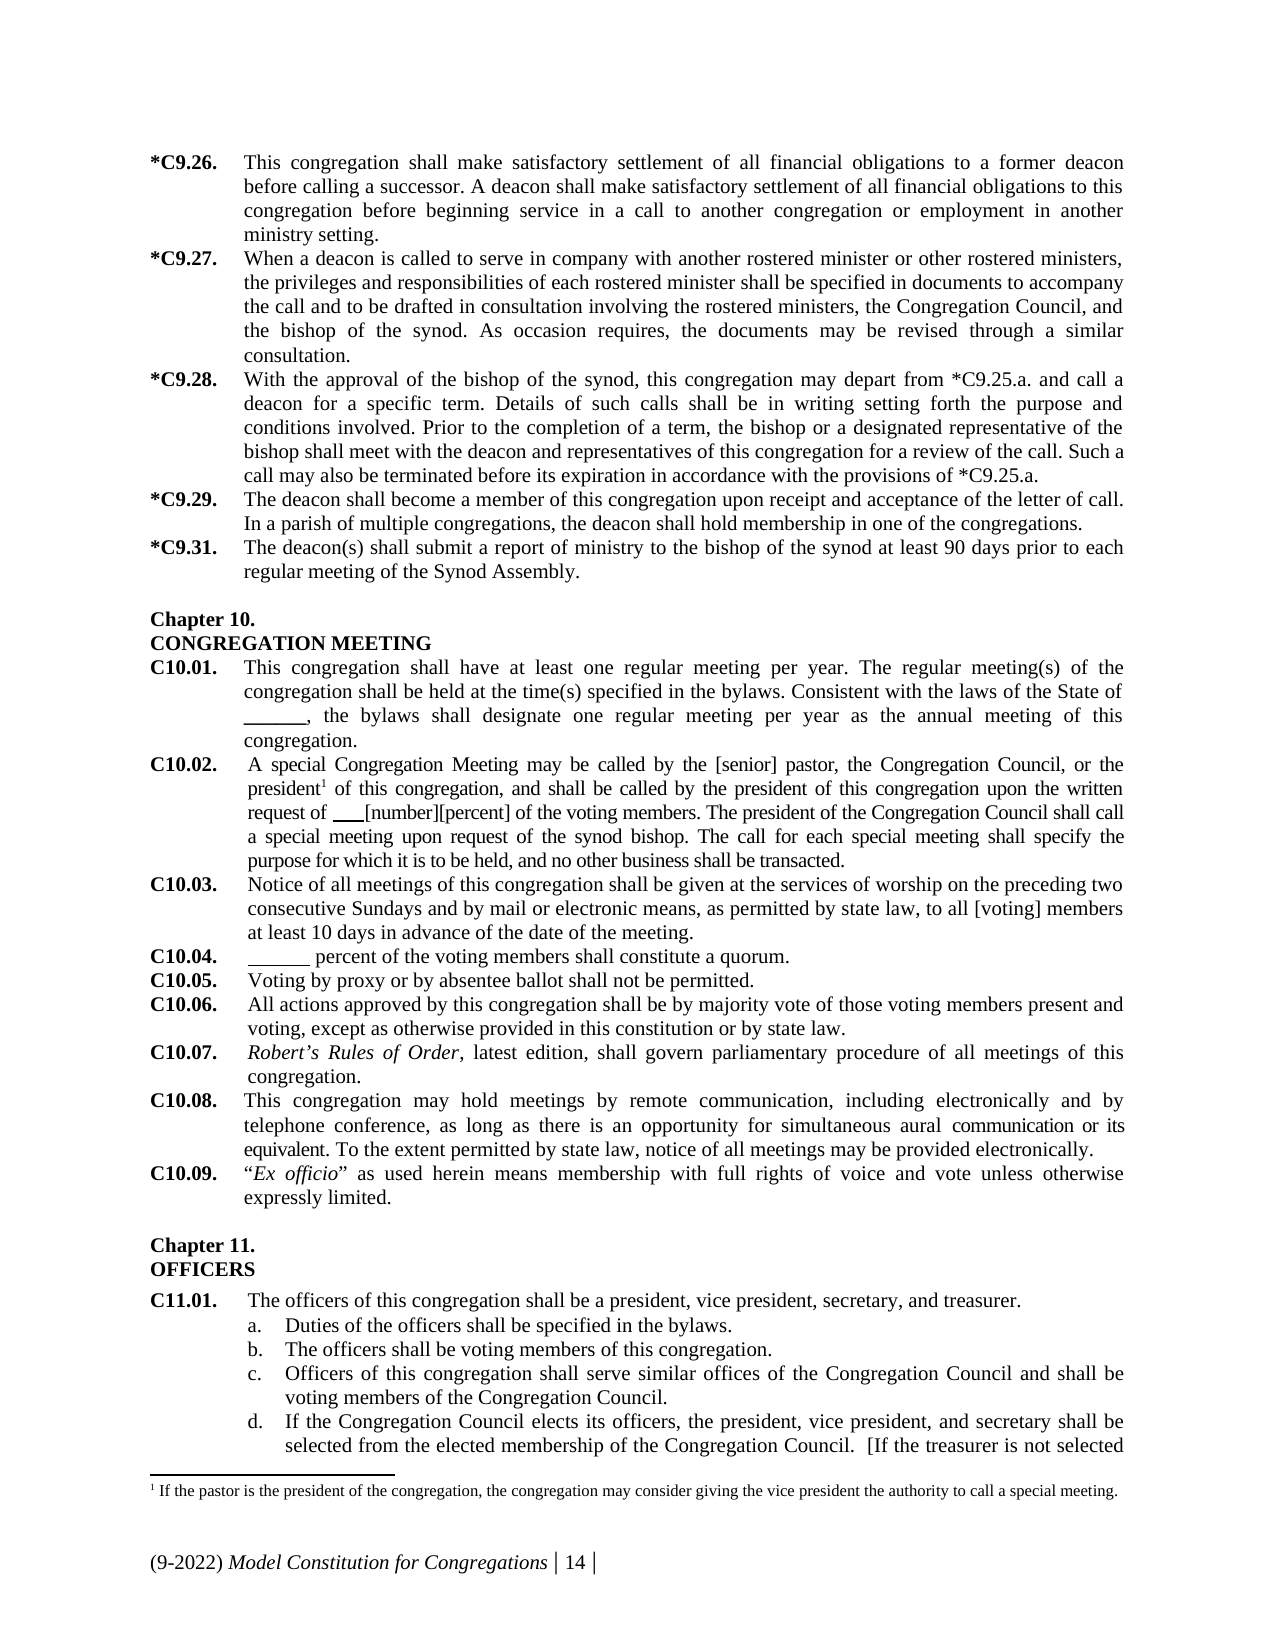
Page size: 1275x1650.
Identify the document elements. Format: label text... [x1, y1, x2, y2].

text C10.03. Notice of all meetings of this congregation shall be given at the services of worship on the preceding two consecutive Sundays and by mail or electronic means, as permitted by state law, to all [voting] members at least 10 days in advance of the date of the meeting. [150, 872, 1125, 944]
text b. The officers shall be voting members of this congregation. [150, 1337, 1125, 1361]
text C10.04. percent of the voting members shall constitute a quorum. [150, 944, 1125, 968]
text *C9.27. When a deacon is called to serve in company with another rostered minister or other rostered ministers, the privileges and responsibilities of each rostered minister shall be specified in documents to accompany the call and to be drafted in consultation involving the rostered ministers, the Congregation Council, and the bishop of the synod. As occasion requires, the documents may be revised through a similar consultation. [150, 246, 1125, 367]
text C10.06. All actions approved by this congregation shall be by majority vote of those voting members present and voting, except as otherwise provided in this constitution or by state law. [150, 992, 1125, 1040]
text a. Duties of the officers shall be specified in the bylaws. [150, 1312, 1125, 1337]
text CONGREGATION MEETING [150, 631, 1125, 655]
text C10.02. A special Congregation Meeting may be called by the [senior] pastor, the Congregation Council, or the president of this congregation, and shall be called by the president of this congregation upon the written request of [number][percent] of the voting members. The president of the Congregation Council shall call a special meeting upon request of the synod bishop. The call for each special meeting shall specify the purpose for which it is to be held, and no other business shall be transacted. [150, 752, 1125, 872]
text c. Officers of this congregation shall serve similar offices of the Congregation Council and shall be voting members of the Congregation Council. [150, 1361, 1125, 1409]
text Chapter 11. [150, 1233, 1125, 1257]
text *C9.28. With the approval of the bishop of the synod, this congregation may depart from *C9.25.a. and call a deacon for a specific term. Details of such calls shall be in writing setting forth the purpose and conditions involved. Prior to the completion of a term, the bishop or a designated representative of the bishop shall meet with the deacon and representatives of this congregation for a review of the call. Such a call may also be terminated before its expiration in accordance with the provisions of *C9.25.a. [150, 367, 1125, 487]
text C10.08. This congregation may hold meetings by remote communication, including electronically and by telephone conference, as long as there is an opportunity for simultaneous aural communication or its equivalent. To the extent permitted by state law, notice of all meetings may be provided electronically. [150, 1088, 1125, 1161]
text C11.01. The officers of this congregation shall be a president, vice president, secretary, and treasurer. [150, 1288, 1125, 1312]
text *C9.29. The deacon shall become a member of this congregation upon receipt and acceptance of the letter of call. In a parish of multiple congregations, the deacon shall hold membership in one of the congregations. [150, 487, 1125, 535]
text C10.09. “Ex officio” as used herein means membership with full rights of voice and vote unless otherwise expressly limited. [150, 1161, 1125, 1209]
text Chapter 10. [150, 607, 1125, 631]
text *C9.26. This congregation shall make satisfactory settlement of all financial obligations to a former deacon before calling a successor. A deacon shall make satisfactory settlement of all financial obligations to this congregation before beginning service in a call to another congregation or employment in another ministry setting. [150, 150, 1125, 246]
text C10.05. Voting by proxy or by absentee ballot shall not be permitted. [150, 968, 1125, 992]
text C10.01. This congregation shall have at least one regular meeting per year. The regular meeting(s) of the congregation shall be held at the time(s) specified in the bylaws. Consistent with the laws of the State of ______, the bylaws shall designate one regular meeting per year as the annual meeting of this congregation. [150, 655, 1125, 752]
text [150, 1409, 1125, 1457]
text *C9.31. The deacon(s) shall submit a report of ministry to the bishop of the synod at least 90 days prior to each regular meeting of the Synod Assembly. [150, 535, 1125, 583]
text C10.07. Robert’s Rules of Order, latest edition, shall govern parliamentary procedure of all meetings of this congregation. [150, 1040, 1125, 1088]
text OFFICERS [150, 1257, 1125, 1281]
